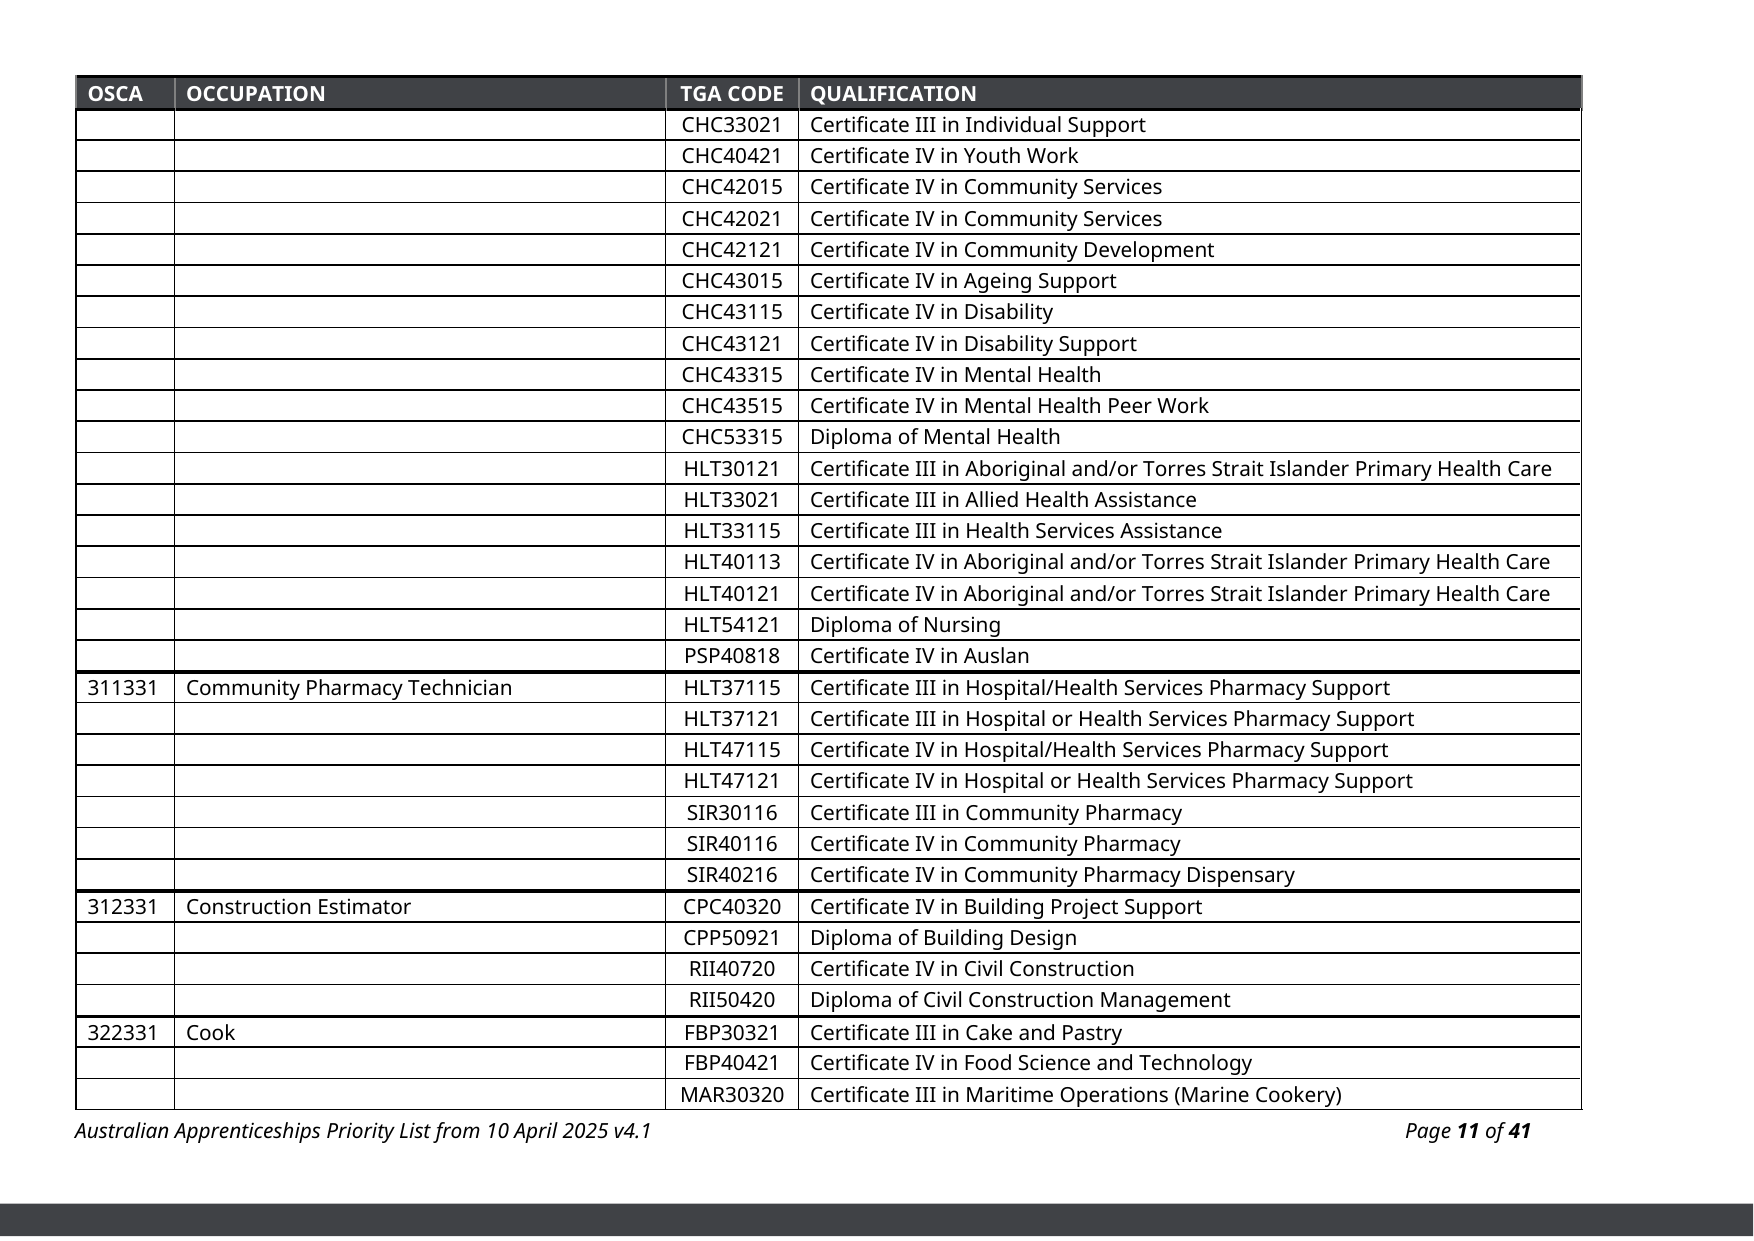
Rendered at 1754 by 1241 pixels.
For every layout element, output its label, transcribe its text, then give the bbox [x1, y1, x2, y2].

table_cell [77, 297, 174, 327]
table_cell [175, 1079, 665, 1109]
table_cell [77, 391, 174, 420]
table_cell CPP50921 [666, 923, 798, 952]
table_cell RII50420 [666, 985, 798, 1015]
table_cell [175, 828, 665, 858]
table_cell [175, 735, 665, 764]
table_cell HLT54121 [666, 610, 798, 639]
table_cell [77, 235, 174, 264]
table_cell [77, 485, 174, 514]
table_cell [799, 1078, 1581, 1109]
table_cell [175, 141, 665, 170]
table_cell Certificate IV in Aboriginal and/or Torres Strait Islander Primary Health Care [799, 577, 1581, 608]
table_cell Certificate III in Aboriginal and/or Torres Strait Islander Primary Health Care [799, 452, 1581, 483]
table_cell CHC53315 [666, 422, 798, 452]
table_cell [175, 453, 665, 483]
table_cell Certificate IV in Disability [799, 295, 1581, 327]
table_cell [77, 703, 174, 733]
table_cell Certificate IV in Auslan [799, 639, 1581, 670]
table_cell [175, 266, 665, 295]
table_cell Certificate III in Hospital/Health Services Pharmacy Support [799, 670, 1581, 702]
table_cell Certificate IV in Youth Work [799, 139, 1581, 170]
table_cell Certificate IV in Community Development [799, 233, 1581, 264]
table_cell HLT40113 [666, 547, 798, 577]
table_cell Cook [175, 1018, 665, 1046]
table_cell Certificate IV in Civil Construction [799, 952, 1581, 983]
table_cell [175, 954, 665, 983]
table_cell CHC43315 [666, 360, 798, 389]
table_cell Certificate III in Individual Support [799, 108, 1581, 139]
table_cell Certificate IV in Food Science and Technology [799, 1046, 1581, 1077]
table_cell 311331 [77, 674, 174, 702]
table_cell [175, 641, 665, 670]
table_cell [77, 954, 174, 983]
table_cell Certificate IV in Mental Health Peer Work [799, 389, 1581, 420]
table_cell CHC42021 [666, 203, 798, 233]
table_cell PSP40818 [666, 641, 798, 670]
table_cell Certificate IV in Building Project Support [799, 889, 1581, 921]
table_cell [175, 485, 665, 514]
table_cell [175, 578, 665, 608]
table_cell [175, 111, 665, 139]
table_cell [175, 923, 665, 952]
table_cell [77, 141, 174, 170]
table_cell CHC33021 [666, 111, 798, 139]
table_cell Certificate III in Allied Health Assistance [799, 483, 1581, 514]
table_cell [77, 516, 174, 545]
table_cell [77, 610, 174, 639]
table_cell [77, 453, 174, 483]
table_cell [77, 1048, 174, 1077]
table_cell [77, 111, 174, 139]
table_cell [175, 766, 665, 796]
table_cell CPC40320 [666, 893, 798, 921]
table_cell SIR40216 [666, 860, 798, 889]
table_cell HLT33021 [666, 485, 798, 514]
table_header OSCA [77, 78, 174, 108]
table_cell [77, 266, 174, 295]
table_cell FBP30321 [666, 1018, 798, 1046]
table_cell FBP40421 [666, 1048, 798, 1077]
table_cell [77, 641, 174, 670]
table_cell MAR30320 [666, 1079, 798, 1109]
table_cell RII40720 [666, 954, 798, 983]
table_cell [175, 1048, 665, 1077]
table_cell Diploma of Mental Health [799, 420, 1581, 452]
table_cell Certificate IV in Community Pharmacy Dispensary [799, 858, 1581, 889]
table_cell CHC43115 [666, 297, 798, 327]
table_cell Certificate IV in Ageing Support [799, 264, 1581, 295]
table_cell Certificate III in Community Pharmacy [799, 796, 1581, 827]
table_cell [175, 516, 665, 545]
table_cell [77, 797, 174, 827]
table_cell HLT30121 [666, 453, 798, 483]
table_cell [175, 860, 665, 889]
table_cell Certificate IV in Hospital or Health Services Pharmacy Support [799, 764, 1581, 796]
table_cell [77, 172, 174, 202]
table_cell HLT47115 [666, 735, 798, 764]
table_cell [77, 923, 174, 952]
table_cell [175, 985, 665, 1015]
table_header QUALIFICATION [800, 78, 1581, 108]
table_cell [77, 203, 174, 233]
table_cell Certificate IV in Aboriginal and/or Torres Strait Islander Primary Health Care [799, 545, 1581, 577]
table_cell [175, 547, 665, 577]
table_cell Community Pharmacy Technician [175, 674, 665, 702]
table_cell [175, 391, 665, 420]
table_cell Diploma of Civil Construction Management [799, 984, 1581, 1015]
table_cell Diploma of Building Design [799, 921, 1581, 952]
table_cell HLT37115 [666, 674, 798, 702]
table_cell Certificate IV in Community Pharmacy [799, 827, 1581, 858]
table_cell CHC40421 [666, 141, 798, 170]
table_cell [175, 235, 665, 264]
table_cell Certificate III in Cake and Pastry [799, 1015, 1581, 1046]
table_cell [77, 860, 174, 889]
table_cell CHC42015 [666, 172, 798, 202]
table_cell Construction Estimator [175, 893, 665, 921]
table_cell HLT37121 [666, 703, 798, 733]
table_cell [77, 1079, 174, 1109]
table_cell CHC43015 [666, 266, 798, 295]
table_cell [77, 328, 174, 358]
table_cell [77, 422, 174, 452]
table_cell 322331 [77, 1018, 174, 1046]
table_cell CHC42121 [666, 235, 798, 264]
table_cell Certificate IV in Disability Support [799, 327, 1581, 358]
table_cell [175, 297, 665, 327]
table_cell Certificate IV in Community Services [799, 170, 1581, 202]
table_cell HLT47121 [666, 766, 798, 796]
table_header TGA CODE [667, 78, 798, 108]
table_cell [77, 735, 174, 764]
table_cell [175, 360, 665, 389]
table_cell [175, 422, 665, 452]
table_cell SIR30116 [666, 797, 798, 827]
table_header OCCUPATION [176, 78, 665, 108]
table_cell CHC43121 [666, 328, 798, 358]
table_cell [77, 547, 174, 577]
table_cell [175, 172, 665, 202]
table_cell [77, 766, 174, 796]
table_cell HLT33115 [666, 516, 798, 545]
table_cell Certificate III in Hospital or Health Services Pharmacy Support [799, 702, 1581, 733]
table_cell [77, 360, 174, 389]
table_cell [175, 703, 665, 733]
table_cell [77, 578, 174, 608]
table_cell HLT40121 [666, 578, 798, 608]
table_cell [175, 610, 665, 639]
table_cell [77, 828, 174, 858]
table_cell Diploma of Nursing [799, 608, 1581, 639]
table_cell [175, 797, 665, 827]
table_cell Certificate IV in Community Services [799, 202, 1581, 233]
table_cell [77, 985, 174, 1015]
table_cell SIR40116 [666, 828, 798, 858]
table_cell [175, 328, 665, 358]
table_cell Certificate III in Health Services Assistance [799, 514, 1581, 545]
table_cell [175, 203, 665, 233]
table_cell 312331 [77, 893, 174, 921]
table_cell Certificate IV in Hospital/Health Services Pharmacy Support [799, 733, 1581, 764]
table_cell Certificate IV in Mental Health [799, 358, 1581, 389]
table_cell CHC43515 [666, 391, 798, 420]
